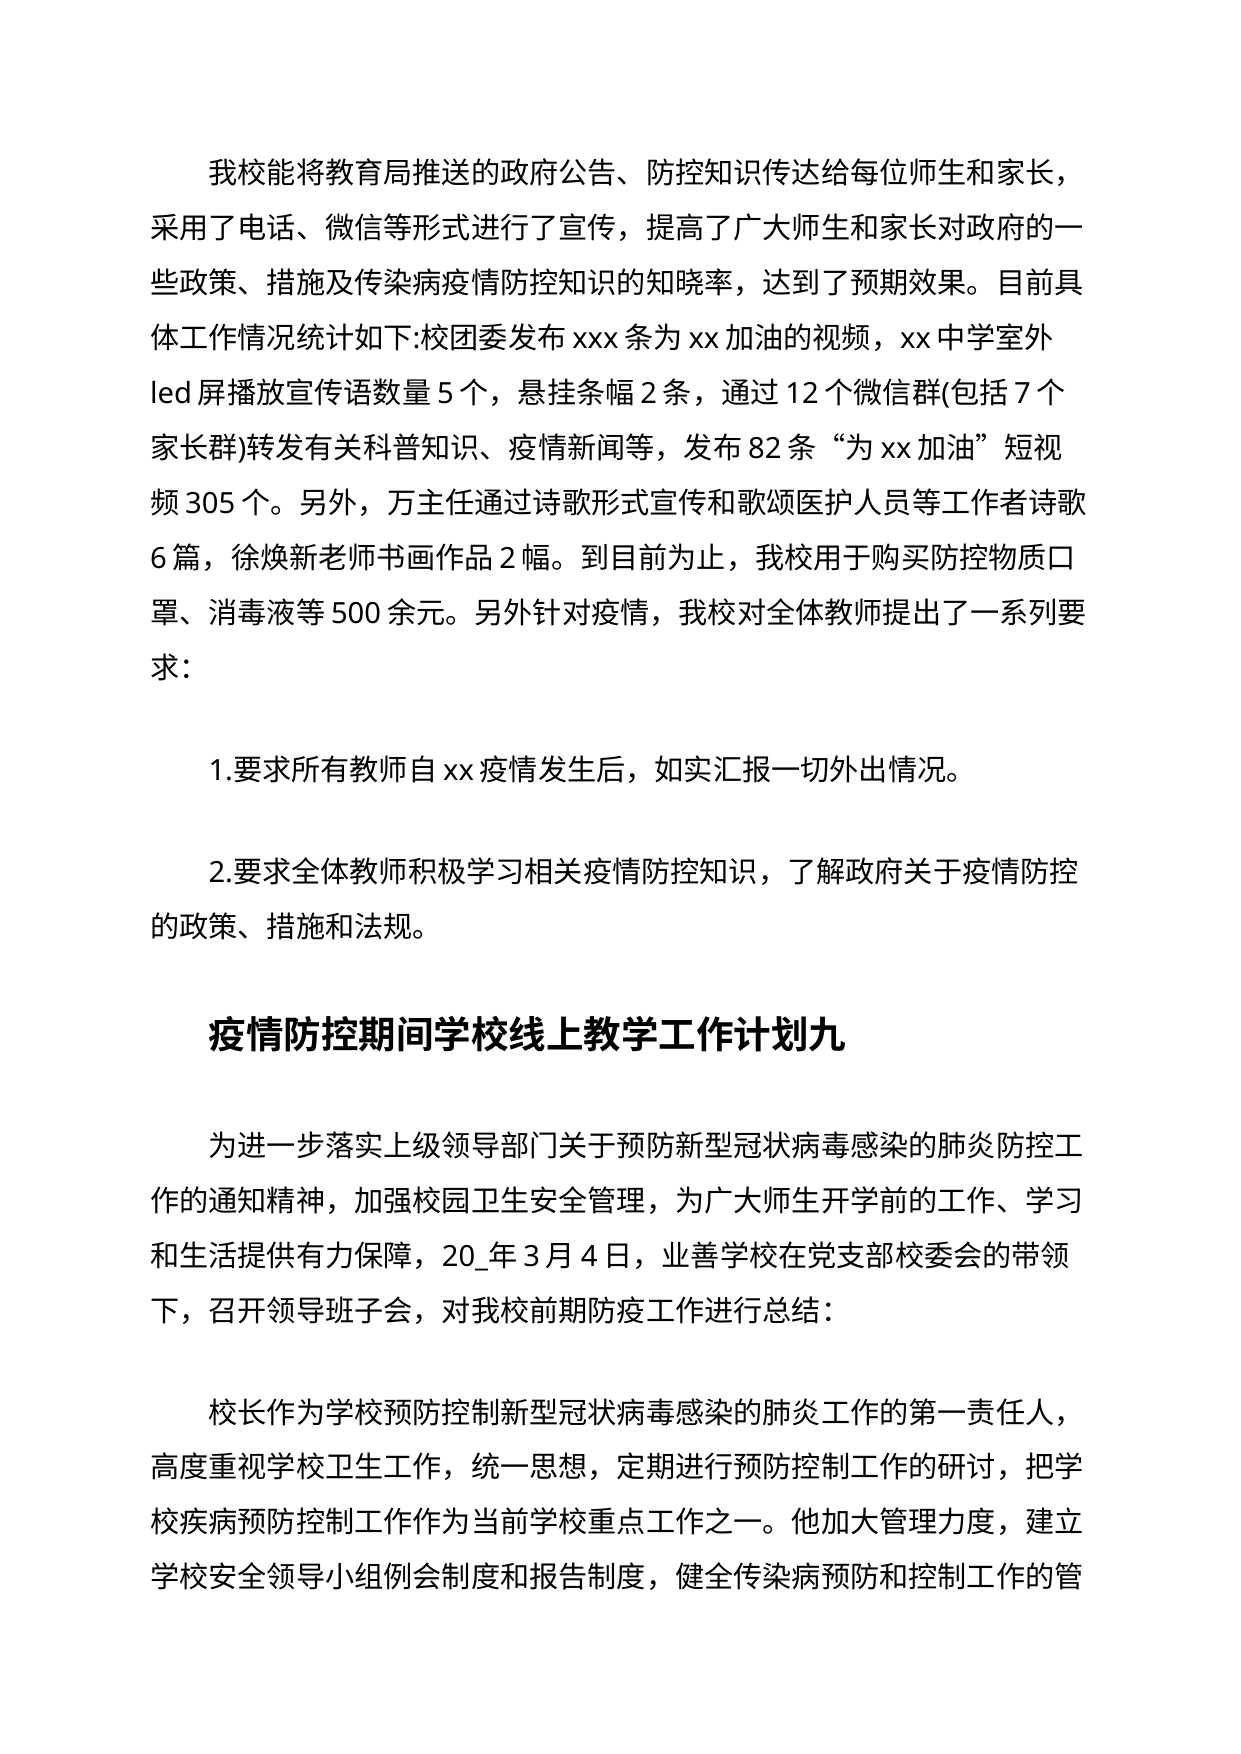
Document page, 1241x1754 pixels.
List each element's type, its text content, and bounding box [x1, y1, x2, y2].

text 我校能将教育局推送的政府公告、防控知识传达给每位师生和家长，采用了电话、微信等形式进行了宣传，提高了广大师生和家长对政府的一些政策、措施及传染病疫情防控知识的知晓率，达到了预期效果。目前具体工作情况统计如下:校团委发布xxx条为xx加油的视频，xx中学室外led屏播放宣传语数量5个，悬挂条幅2条，通过12个微信群(包括7个家长群)转发有关科普知识、疫情新闻等，发布82条“为xx加油”短视频305个。另外，万主任通过诗歌形式宣传和歌颂医护人员等工作者诗歌6篇，徐焕新老师书画作品2幅。到目前为止，我校用于购买防控物质口罩、消毒液等500余元。另外针对疫情，我校对全体教师提出了一系列要求： [150, 150, 1090, 687]
text 为进一步落实上级领导部门关于预防新型冠状病毒感染的肺炎防控工作的通知精神，加强校园卫生安全管理，为广大师生开学前的工作、学习和生活提供有力保障，20_年3月4日，业善学校在党支部校委会的带领下，召开领导班子会，对我校前期防疫工作进行总结： [150, 1123, 1090, 1330]
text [150, 1389, 1090, 1596]
text 1.要求所有教师自xx疫情发生后，如实汇报一切外出情况。 [150, 746, 1090, 789]
text 2.要求全体教师积极学习相关疫情防控知识，了解政府关于疫情防控的政策、措施和法规。 [150, 848, 1090, 946]
text 疫情防控期间学校线上教学工作计划九 [150, 1005, 1090, 1059]
